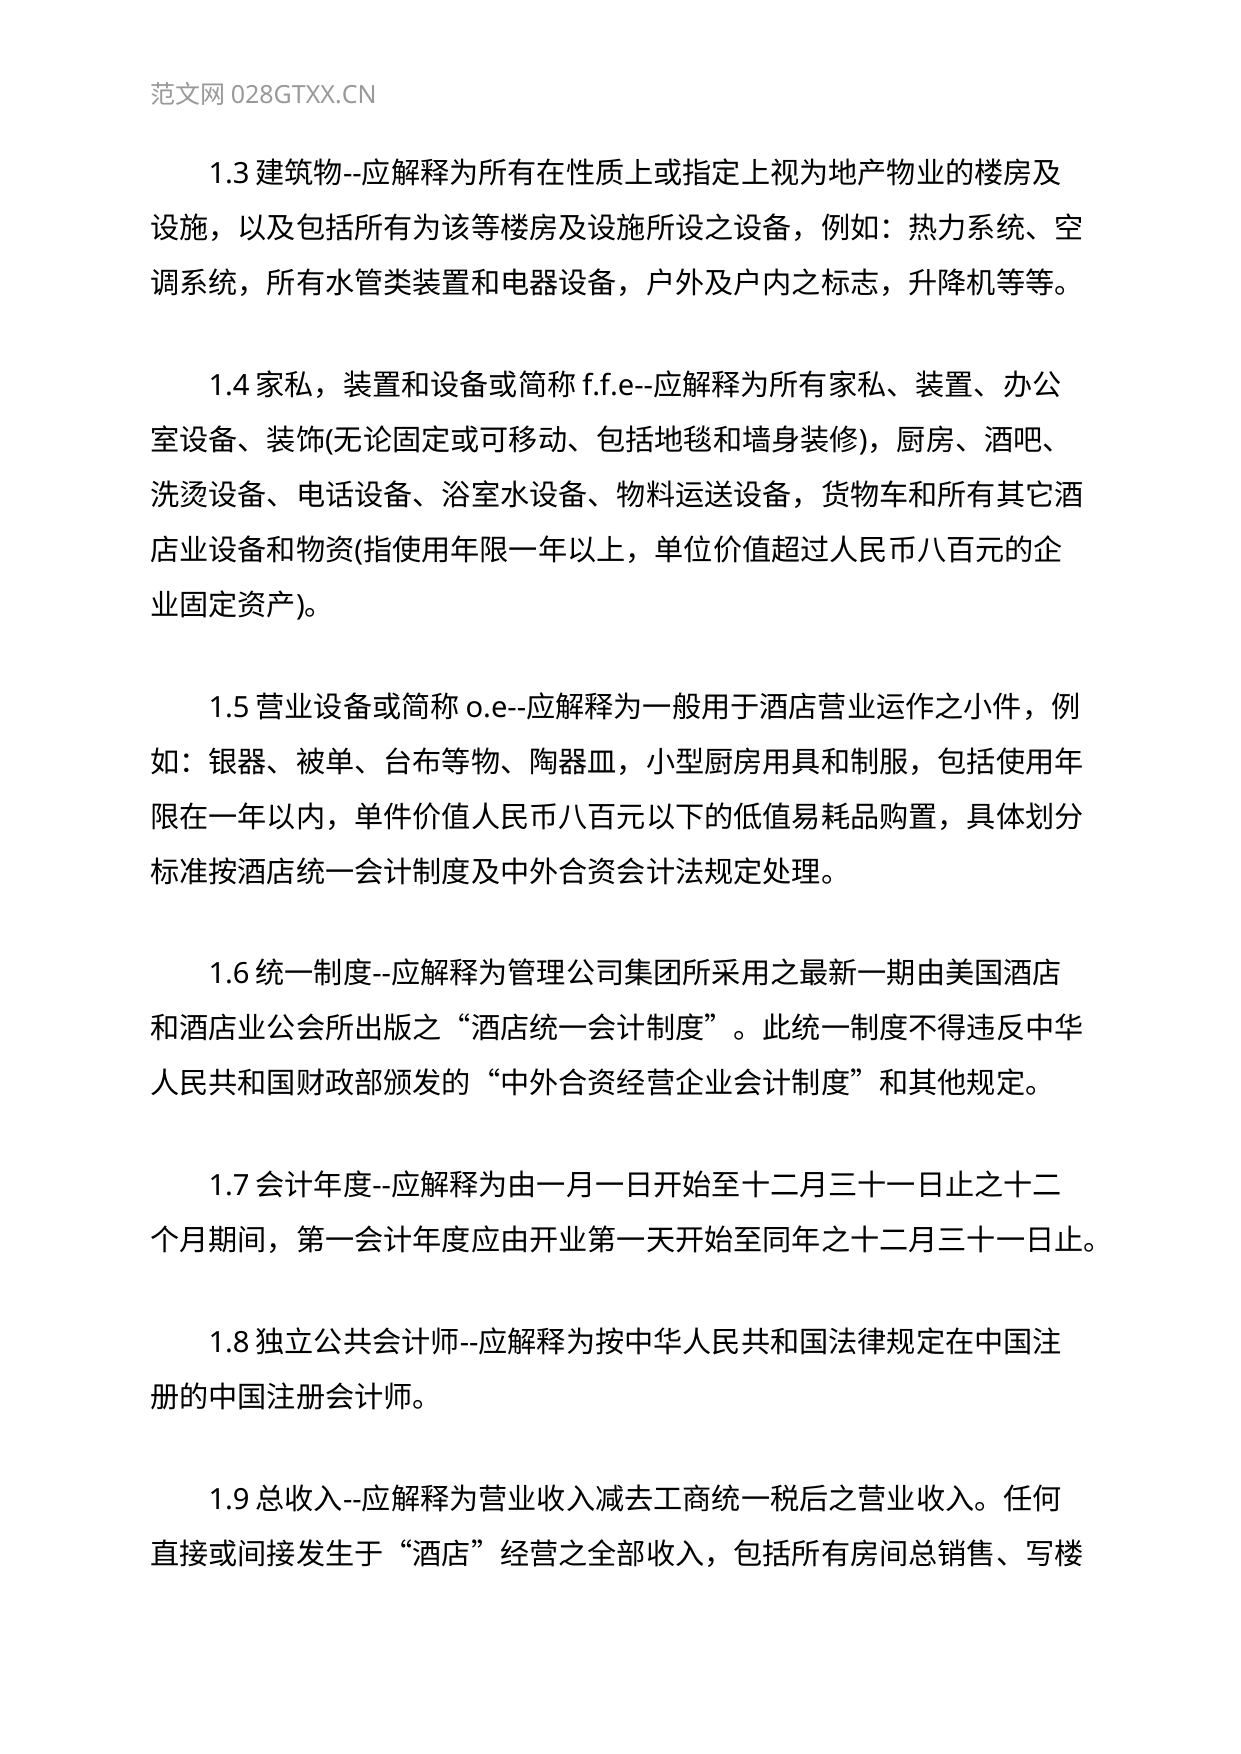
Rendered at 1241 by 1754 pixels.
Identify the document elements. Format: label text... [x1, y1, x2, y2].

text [150, 1475, 1090, 1573]
text 1.8独立公共会计师--应解释为按中华人民共和国法律规定在中国注册的中国注册会计师。 [150, 1318, 1090, 1416]
text 1.5营业设备或简称o.e--应解释为一般用于酒店营业运作之小件，例如：银器、被单、台布等物、陶器皿，小型厨房用具和制服，包括使用年限在一年以内，单件价值人民币八百元以下的低值易耗品购置，具体划分标准按酒店统一会计制度及中外合资会计法规定处理。 [150, 683, 1090, 891]
text 1.3建筑物--应解释为所有在性质上或指定上视为地产物业的楼房及设施，以及包括所有为该等楼房及设施所设之设备，例如：热力系统、空调系统，所有水管类装置和电器设备，户外及户内之标志，升降机等等。 [150, 150, 1090, 302]
text 1.4家私，装置和设备或简称f.f.e--应解释为所有家私、装置、办公室设备、装饰(无论固定或可移动、包括地毯和墙身装修)，厨房、酒吧、洗烫设备、电话设备、浴室水设备、物料运送设备，货物车和所有其它酒店业设备和物资(指使用年限一年以上，单位价值超过人民币八百元的企业固定资产)。 [150, 362, 1090, 624]
text 1.7会计年度--应解释为由一月一日开始至十二月三十一日止之十二个月期间，第一会计年度应由开业第一天开始至同年之十二月三十一日止。 [150, 1162, 1090, 1259]
text 1.6统一制度--应解释为管理公司集团所采用之最新一期由美国酒店和酒店业公会所出版之“酒店统一会计制度”。此统一制度不得违反中华人民共和国财政部颁发的“中外合资经营企业会计制度”和其他规定。 [150, 950, 1090, 1102]
